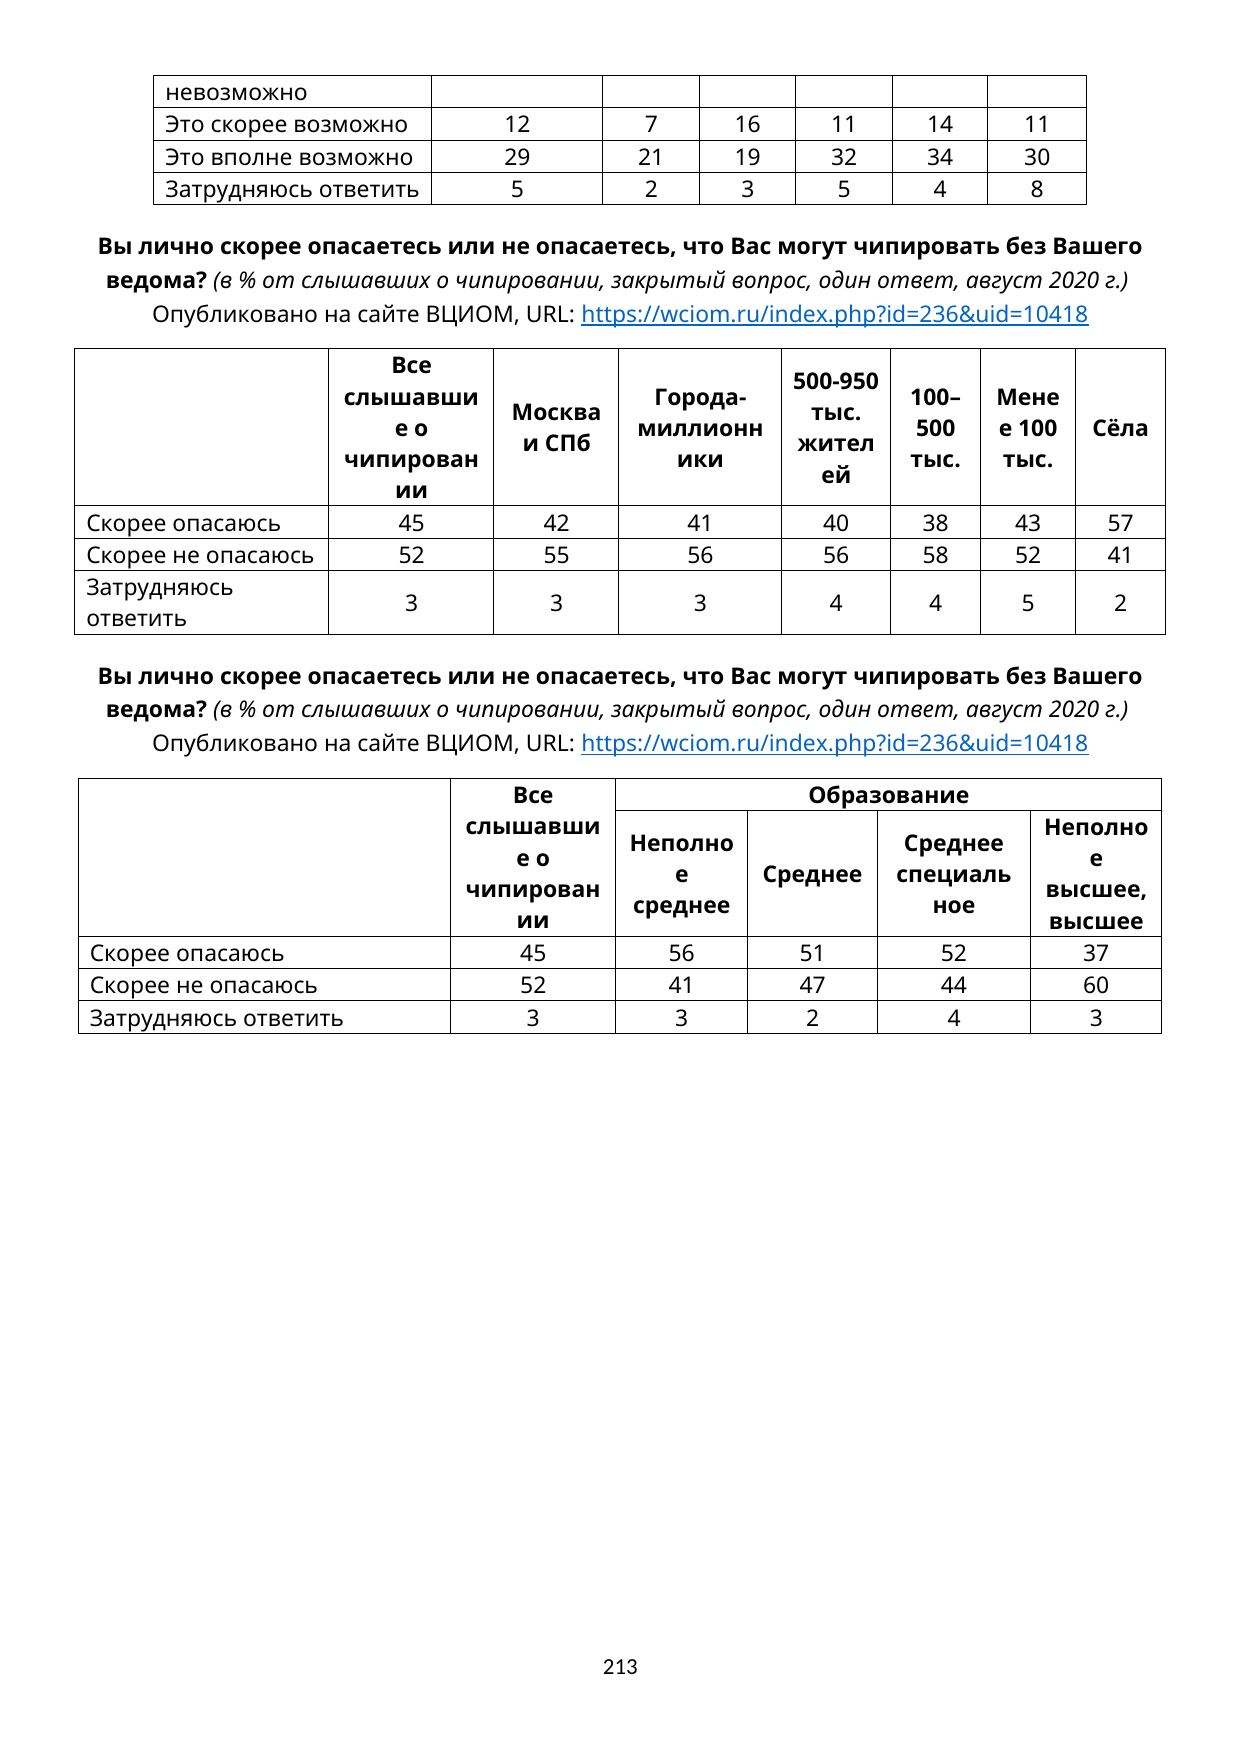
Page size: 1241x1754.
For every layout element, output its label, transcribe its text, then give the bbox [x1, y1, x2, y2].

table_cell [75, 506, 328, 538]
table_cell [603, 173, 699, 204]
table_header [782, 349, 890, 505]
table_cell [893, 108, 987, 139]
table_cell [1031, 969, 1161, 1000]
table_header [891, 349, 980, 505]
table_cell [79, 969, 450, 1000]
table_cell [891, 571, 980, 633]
text Вы лично скорее опасаетесь или не опасаетесь, что Вас могут чипировать без Вашего ведома? (в % от слышавших о чипировании, закрытый вопрос, один ответ, август 2020 г.) Опубликовано на сайте ВЦИОМ, URL: https://wciom.ru/index.php?id=236&uid=10418 [75, 230, 1165, 329]
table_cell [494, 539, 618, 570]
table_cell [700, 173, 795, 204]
text Вы лично скорее опасаетесь или не опасаетесь, что Вас могут чипировать без Вашего ведома? (в % от слышавших о чипировании, закрытый вопрос, один ответ, август 2020 г.) Опубликовано на сайте ВЦИОМ, URL: https://wciom.ru/index.php?id=236&uid=10418 [75, 659, 1165, 758]
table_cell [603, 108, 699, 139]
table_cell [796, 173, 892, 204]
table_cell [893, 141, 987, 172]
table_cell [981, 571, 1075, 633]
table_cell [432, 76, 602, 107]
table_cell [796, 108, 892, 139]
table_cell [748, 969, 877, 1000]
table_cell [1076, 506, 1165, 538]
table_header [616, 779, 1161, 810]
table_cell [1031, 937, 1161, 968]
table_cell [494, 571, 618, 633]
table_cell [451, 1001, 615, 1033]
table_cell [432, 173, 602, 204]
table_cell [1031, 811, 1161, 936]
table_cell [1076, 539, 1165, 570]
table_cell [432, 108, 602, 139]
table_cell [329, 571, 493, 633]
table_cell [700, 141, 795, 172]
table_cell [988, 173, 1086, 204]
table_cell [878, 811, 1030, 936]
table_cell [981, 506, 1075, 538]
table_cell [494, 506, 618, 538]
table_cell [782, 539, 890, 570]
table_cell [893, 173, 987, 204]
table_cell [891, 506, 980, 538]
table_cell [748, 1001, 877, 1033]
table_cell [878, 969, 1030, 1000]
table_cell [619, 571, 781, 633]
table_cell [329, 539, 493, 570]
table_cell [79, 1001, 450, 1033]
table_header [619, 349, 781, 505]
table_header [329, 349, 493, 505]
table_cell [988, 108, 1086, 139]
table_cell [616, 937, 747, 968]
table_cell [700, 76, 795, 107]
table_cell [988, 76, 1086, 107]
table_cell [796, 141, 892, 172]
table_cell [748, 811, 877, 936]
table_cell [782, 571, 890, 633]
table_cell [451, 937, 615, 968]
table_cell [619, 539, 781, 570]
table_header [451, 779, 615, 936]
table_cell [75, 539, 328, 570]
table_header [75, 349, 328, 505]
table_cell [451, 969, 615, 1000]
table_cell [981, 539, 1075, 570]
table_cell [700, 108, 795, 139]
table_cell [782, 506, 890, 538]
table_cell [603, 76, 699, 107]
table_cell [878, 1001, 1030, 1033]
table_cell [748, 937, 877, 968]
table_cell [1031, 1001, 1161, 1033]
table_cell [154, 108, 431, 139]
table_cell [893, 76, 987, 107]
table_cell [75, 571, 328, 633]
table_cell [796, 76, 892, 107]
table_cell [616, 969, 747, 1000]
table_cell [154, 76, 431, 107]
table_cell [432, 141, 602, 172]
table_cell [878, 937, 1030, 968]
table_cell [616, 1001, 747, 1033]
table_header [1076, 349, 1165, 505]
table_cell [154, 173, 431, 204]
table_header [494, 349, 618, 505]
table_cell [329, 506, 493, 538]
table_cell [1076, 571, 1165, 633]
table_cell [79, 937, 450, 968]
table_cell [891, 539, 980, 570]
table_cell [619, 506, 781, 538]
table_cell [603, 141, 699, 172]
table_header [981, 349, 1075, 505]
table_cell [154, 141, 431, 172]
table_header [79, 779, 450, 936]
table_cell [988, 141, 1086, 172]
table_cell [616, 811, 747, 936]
